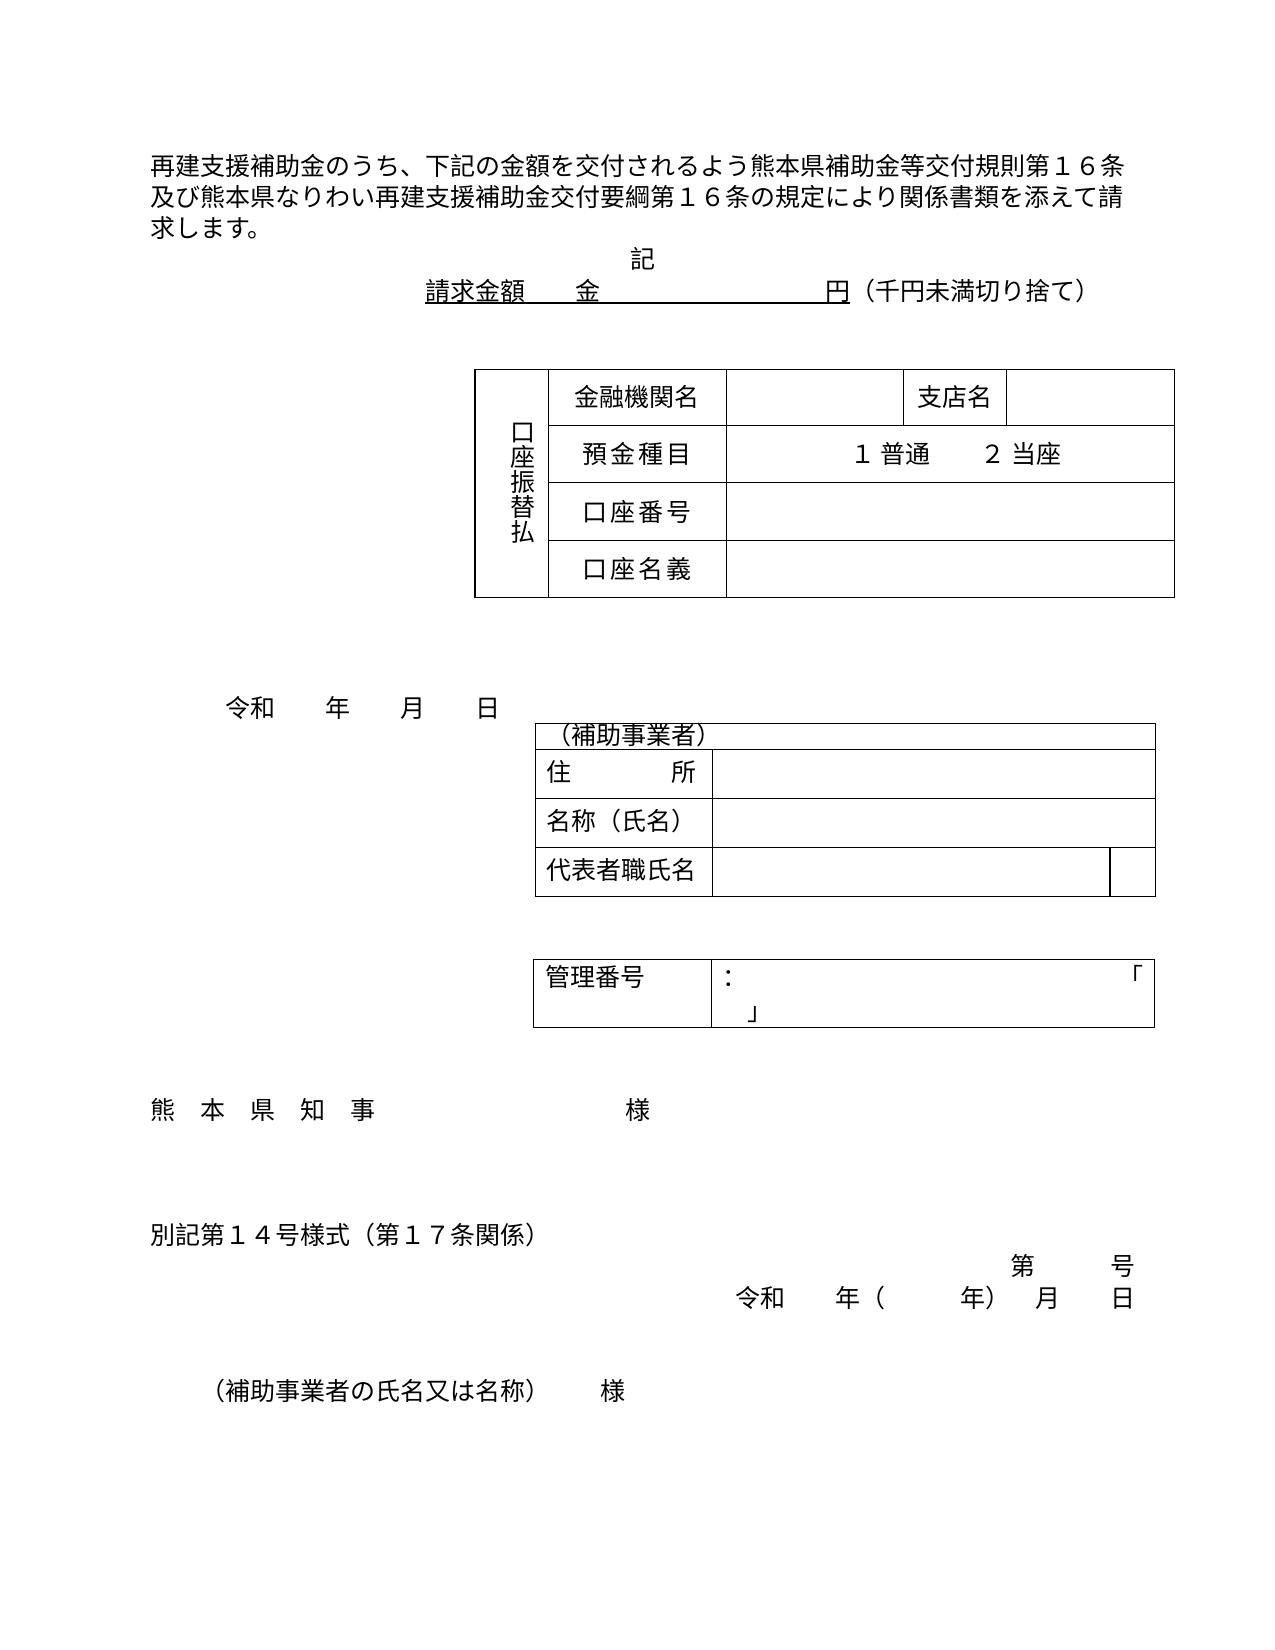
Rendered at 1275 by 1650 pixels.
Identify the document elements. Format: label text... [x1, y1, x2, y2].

text 記 [150, 244, 1135, 275]
text 令和 年（ 年） 月 日 [150, 1282, 1135, 1313]
text 令和 年 月 日 [150, 692, 1135, 723]
table_cell 名称（氏名） [536, 799, 712, 847]
table_cell [727, 541, 1174, 597]
table_header 管理番号 [534, 960, 711, 1027]
table_cell [713, 750, 1155, 798]
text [150, 150, 1135, 244]
text 熊 本 県 知 事 様 [150, 1094, 1135, 1126]
text 請求金額 金 円（千円未満切り捨て） [150, 275, 1135, 306]
table_cell 代表者職氏名 [536, 848, 712, 896]
table_header ：「 」 [712, 960, 1154, 1027]
table_header 支店名 [904, 370, 1006, 425]
table_cell 預金種目 [549, 426, 726, 482]
table_cell 口座番号 [549, 483, 726, 540]
table_header 金融機関名 [549, 370, 726, 425]
table_cell 口座名義 [549, 541, 726, 597]
table_cell 住 所 [536, 750, 712, 798]
table_header [1007, 370, 1174, 425]
text 第 号 [150, 1251, 1135, 1282]
text 別記第１４号様式（第１７条関係） [150, 1219, 1135, 1251]
table_header （補助事業者） [536, 724, 1155, 749]
table_cell [713, 848, 1109, 896]
table_cell [727, 483, 1174, 540]
table_cell [1111, 848, 1155, 896]
text （補助事業者の氏名又は名称） 様 [150, 1376, 1135, 1407]
table_header [727, 370, 903, 425]
table_cell [713, 799, 1155, 847]
table_cell １ 普通 ２ 当座 [727, 426, 1174, 482]
table_header 口 座 振 替 払 [476, 370, 548, 597]
